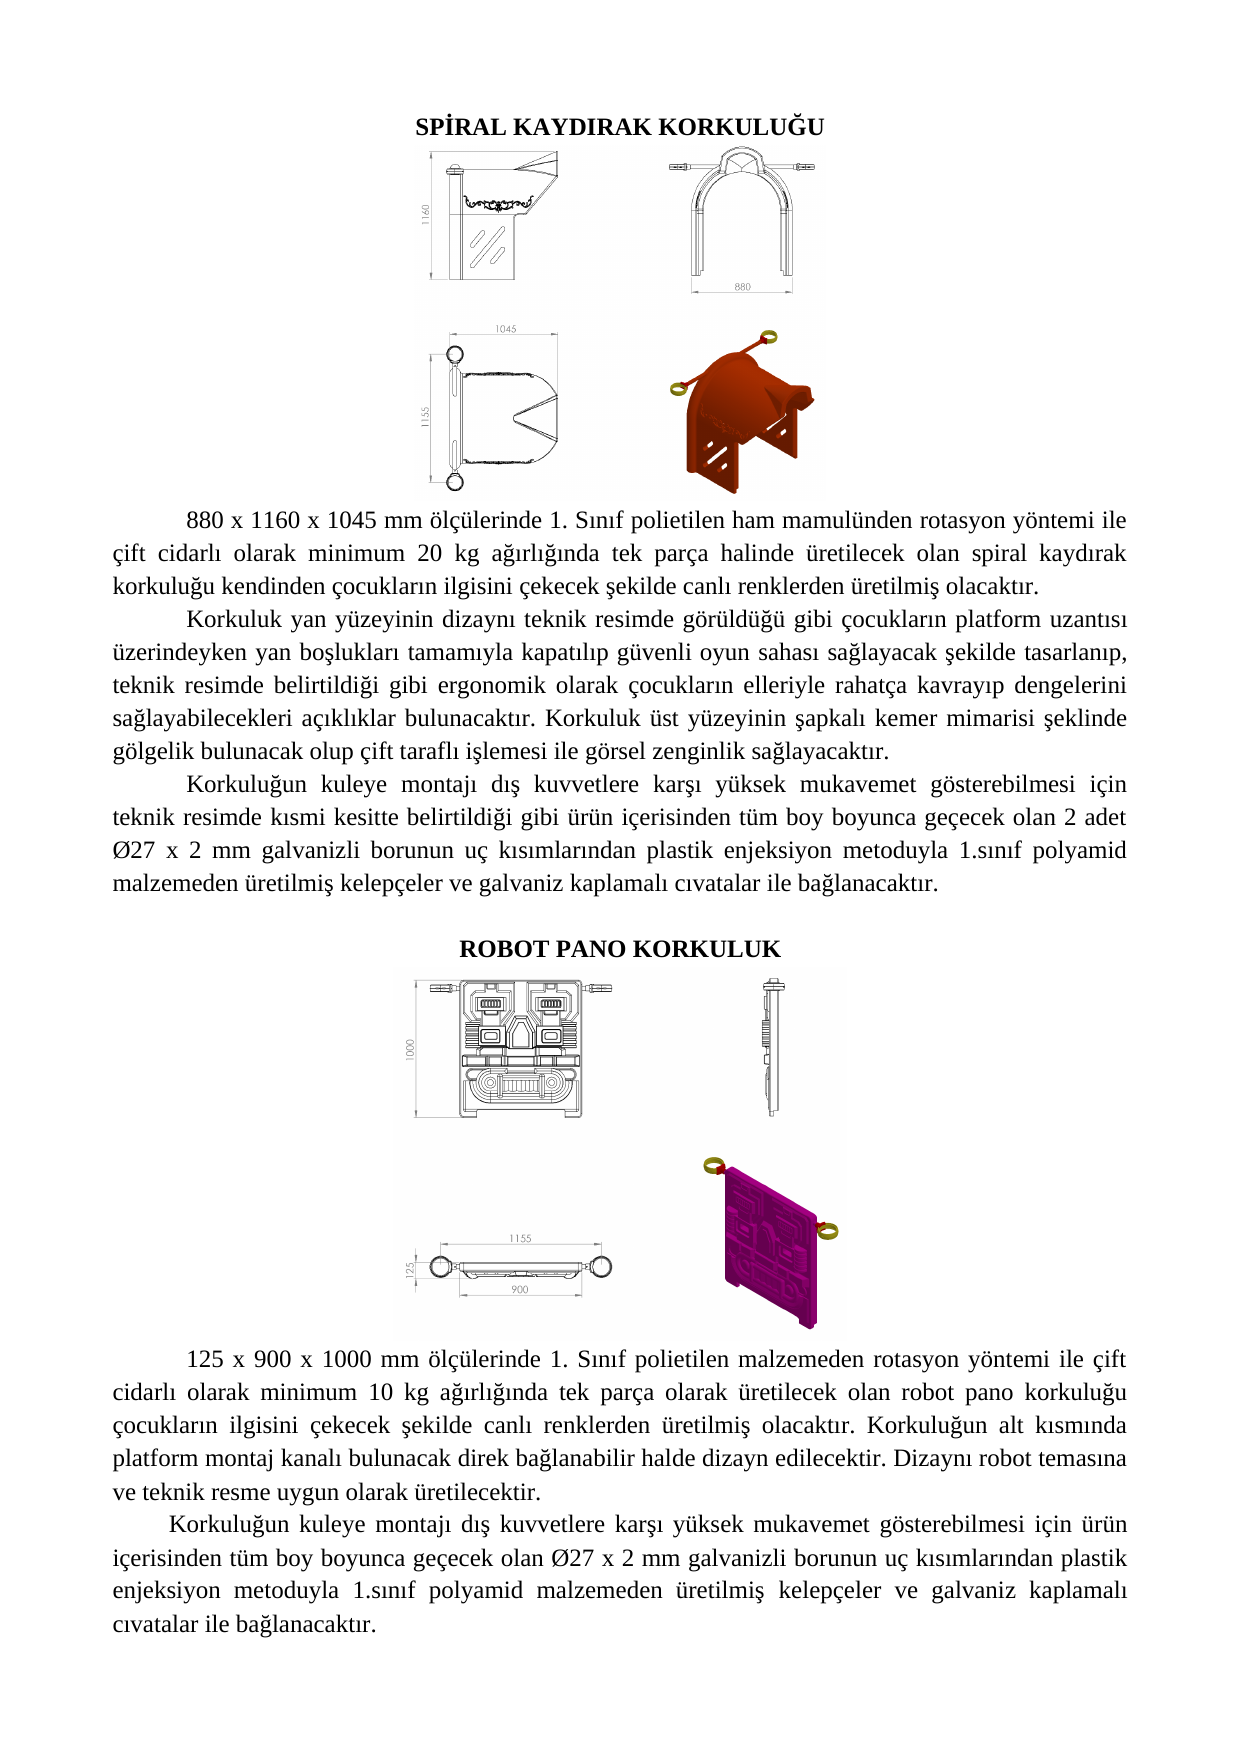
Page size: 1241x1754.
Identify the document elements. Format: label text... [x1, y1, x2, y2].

picture [392, 967, 848, 1341]
text Korkuluğun kuleye montajı dış kuvvetlere karşı yüksek mukavemet gösterebilmesi için teknik resimde kısmi kesitte belirtildiği gibi ürün içerisinden tüm boy boyunca geçecek olan 2 adet Ø27 x 2 mm galvanizli borunun uç kısımlarından plastik enjeksiyon metoduyla 1.sınıf polyamid malzemeden üretilmiş kelepçeler ve galvaniz kaplamalı cıvatalar ile bağlanacaktır. [112, 769, 1128, 897]
text 880 x 1160 x 1045 mm ölçülerinde 1. Sınıf polietilen ham mamulünden rotasyon yöntemi ile çift cidarlı olarak minimum 20 kg ağırlığında tek parça halinde üretilecek olan spiral kaydırak korkuluğu kendinden çocukların ilgisini çekecek şekilde canlı renklerden üretilmiş olacaktır. [112, 505, 1128, 599]
text ROBOT PANO KORKULUK [112, 934, 1128, 963]
text Korkuluk yan yüzeyinin dizaynı teknik resimde görüldüğü gibi çocukların platform uzantısı üzerindeyken yan boşlukları tamamıyla kapatılıp güvenli oyun sahası sağlayacak şekilde tasarlanıp, teknik resimde belirtildiği gibi ergonomik olarak çocukların elleriyle rahatça kavrayıp dengelerini sağlayabilecekleri açıklıklar bulunacaktır. Korkuluk üst yüzeyinin şapkalı kemer mimarisi şeklinde gölgelik bulunacak olup çift taraflı işlemesi ile görsel zenginlik sağlayacaktır. [112, 604, 1128, 764]
text Korkuluğun kuleye montajı dış kuvvetlere karşı yüksek mukavemet gösterebilmesi için ürün içerisinden tüm boy boyunca geçecek olan Ø27 x 2 mm galvanizli borunun uç kısımlarından plastik enjeksiyon metoduyla 1.sınıf polyamid malzemeden üretilmiş kelepçeler ve galvaniz kaplamalı cıvatalar ile bağlanacaktır. [112, 1509, 1128, 1637]
text 125 x 900 x 1000 mm ölçülerinde 1. Sınıf polietilen malzemeden rotasyon yöntemi ile çift cidarlı olarak minimum 10 kg ağırlığında tek parça olarak üretilecek olan robot pano korkuluğu çocukların ilgisini çekecek şekilde canlı renklerden üretilmiş olacaktır. Korkuluğun alt kısmında platform montaj kanalı bulunacak direk bağlanabilir halde dizayn edilecektir. Dizaynı robot temasına ve teknik resme uygun olarak üretilecektir. [112, 1344, 1128, 1505]
text SPİRAL KAYDIRAK KORKULUĞU [112, 112, 1128, 141]
picture [414, 145, 826, 501]
